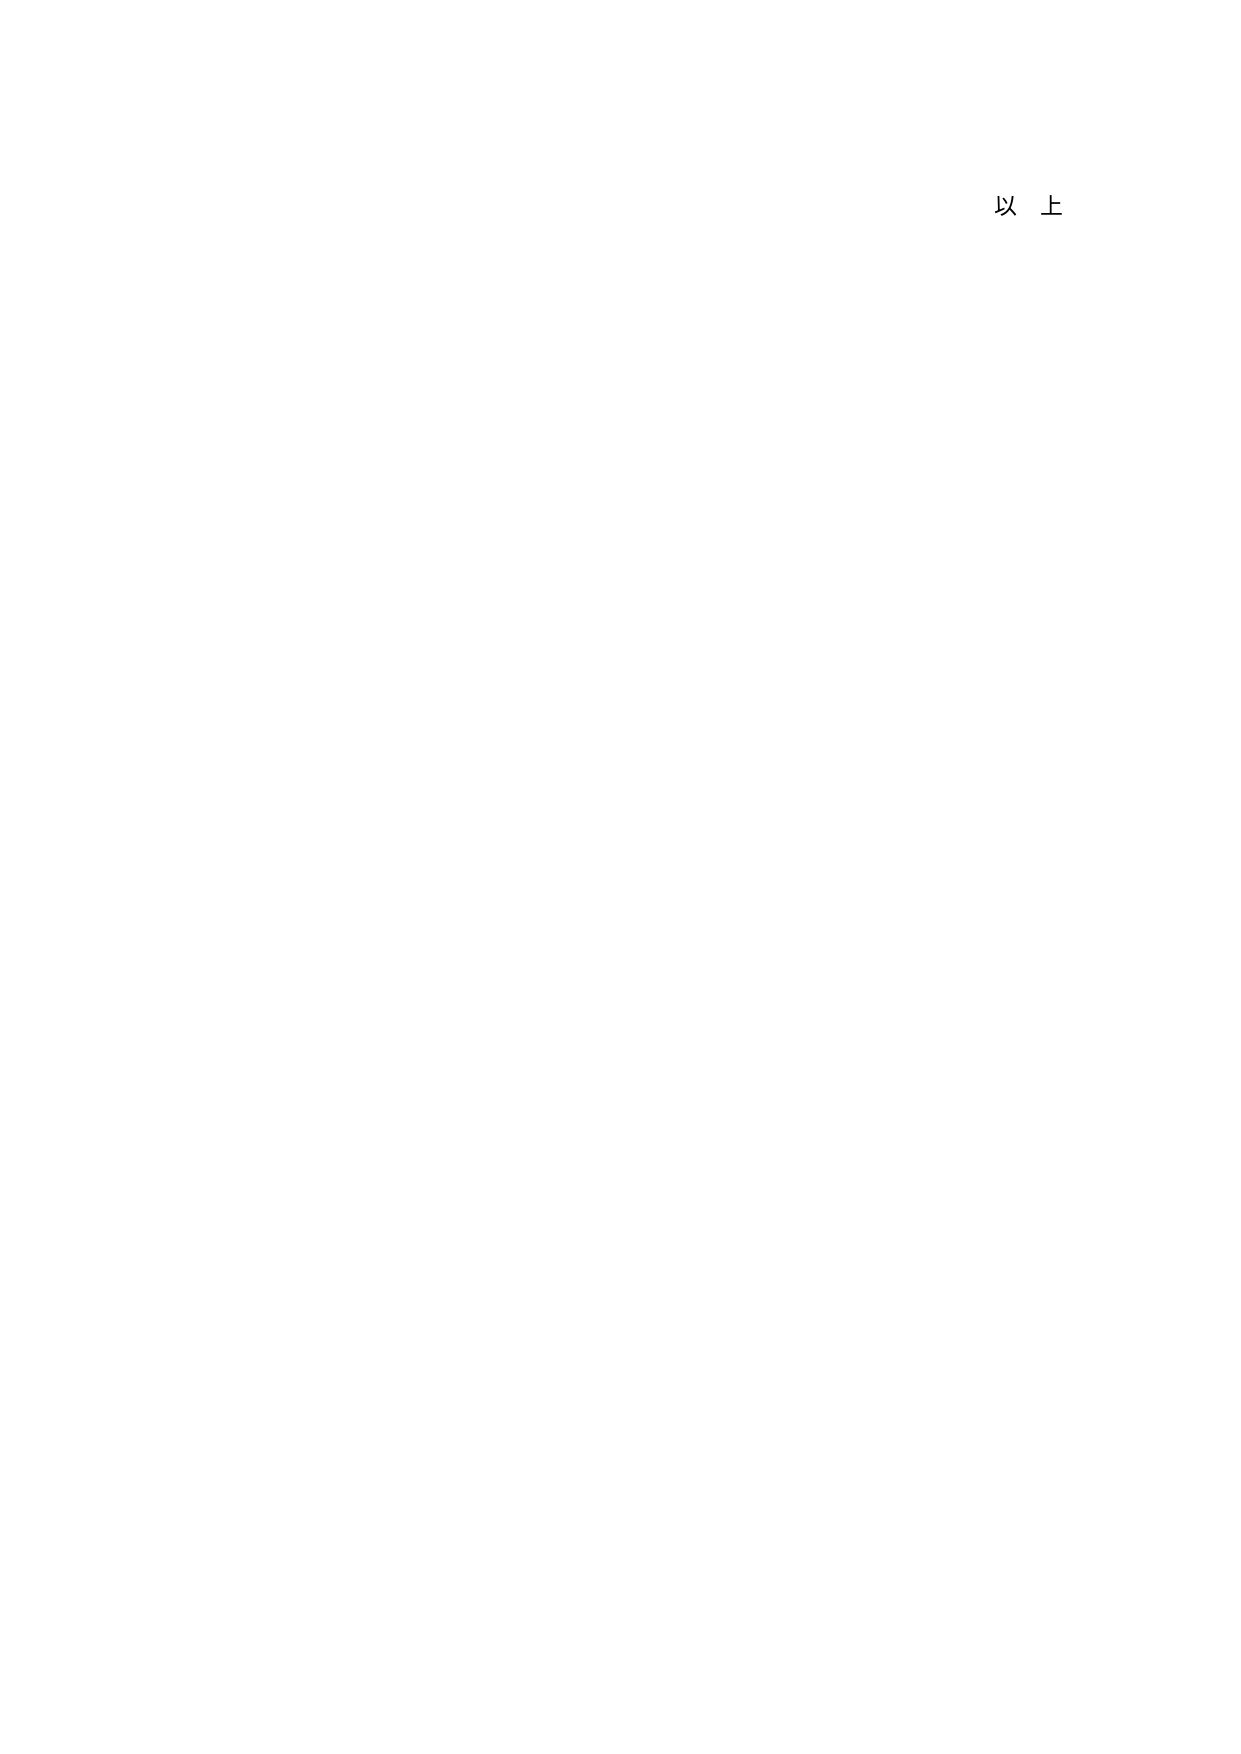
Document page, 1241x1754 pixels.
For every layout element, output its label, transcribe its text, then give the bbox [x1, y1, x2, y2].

text 以 上 [177, 186, 1063, 223]
